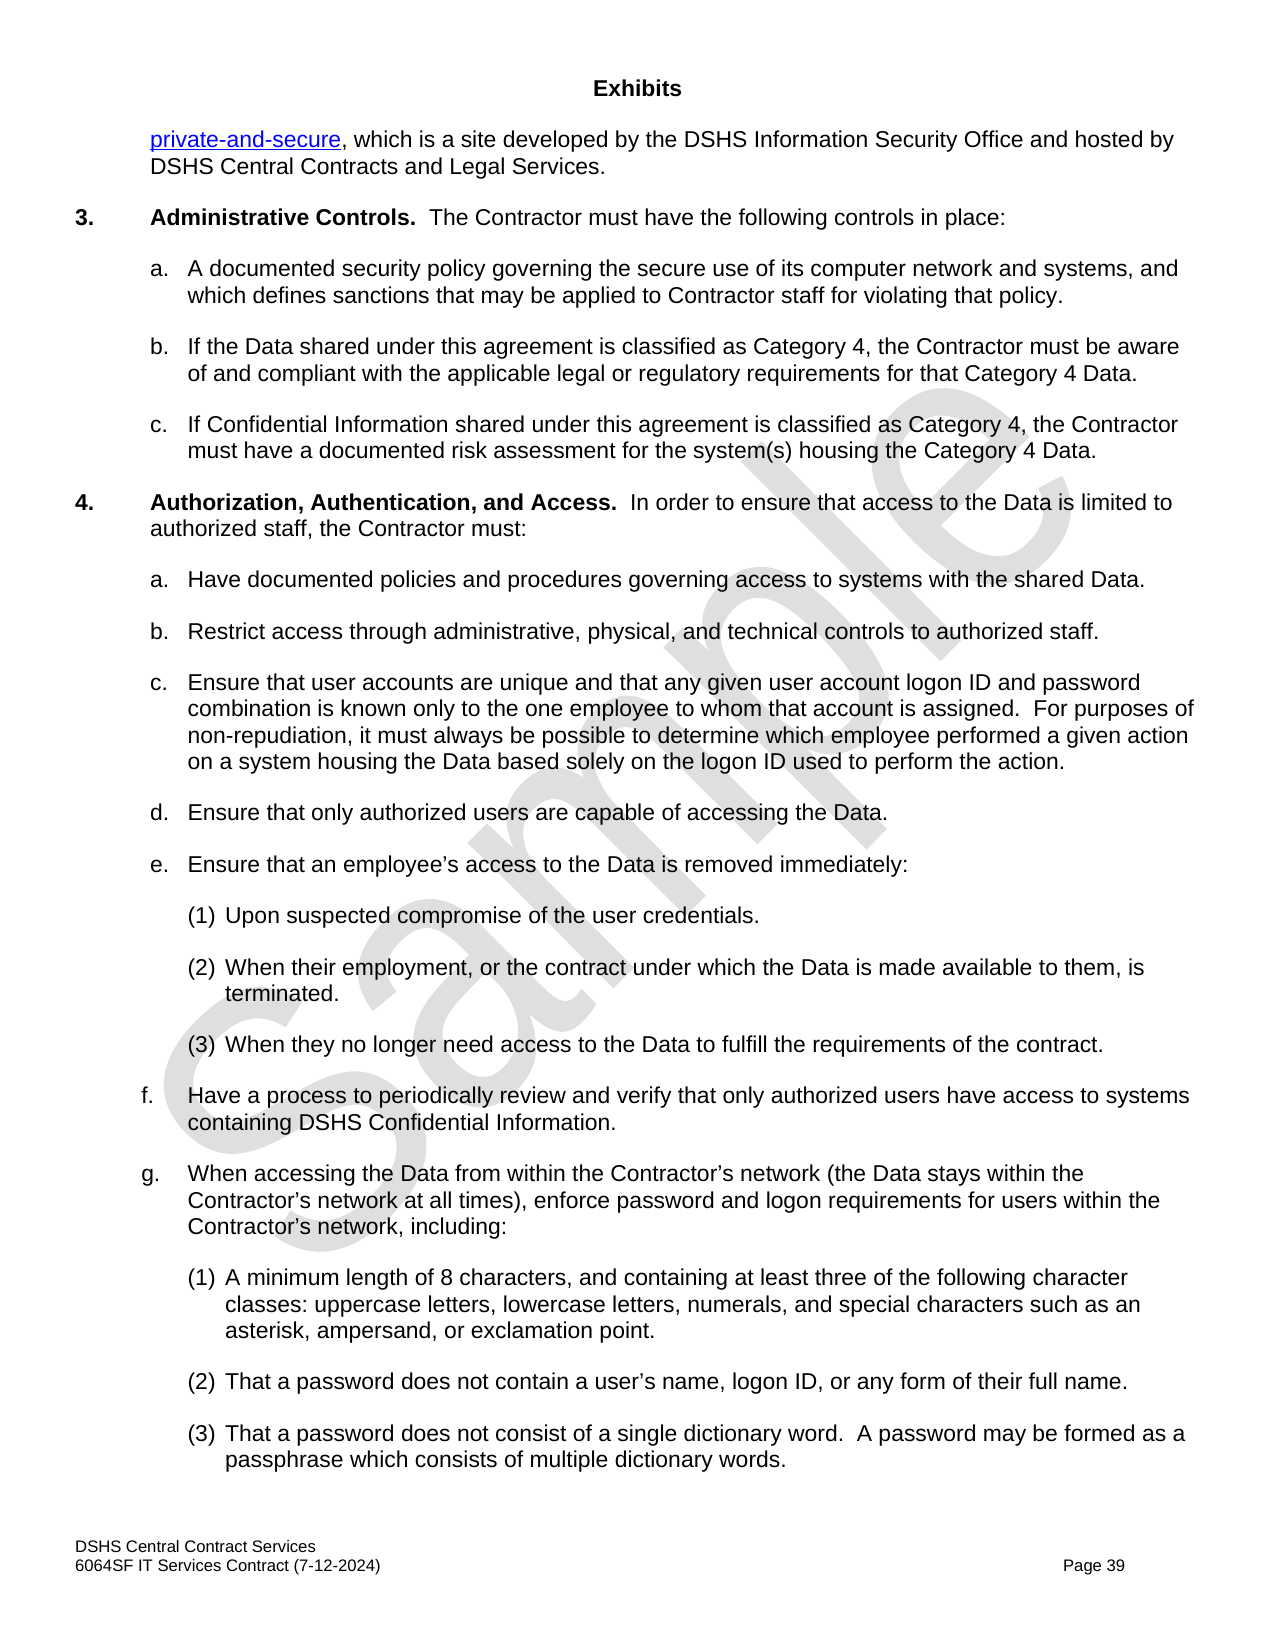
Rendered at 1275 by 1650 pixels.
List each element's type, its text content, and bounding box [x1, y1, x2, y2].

text a. A documented security policy governing the secure use of its computer network and systems, and which defines sanctions that may be applied to Contractor staff for violating that policy. [150, 255, 1200, 308]
text 4. Authorization, Authentication, and Access. In order to ensure that access to the Data is limited to authorized staff, the Contractor must: [75, 488, 1200, 541]
text d. Ensure that only authorized users are capable of accessing the Data. [150, 799, 1200, 826]
text f. Have a process to periodically review and verify that only authorized users have access to systems containing DSHS Confidential Information. [141, 1082, 1200, 1135]
text 3. Administrative Controls. The Contractor must have the following controls in place: [75, 204, 1200, 230]
text g. When accessing the Data from within the Contractor’s network (the Data stays within the Contractor’s network at all times), enforce password and logon requirements for users within the Contractor’s network, including: [141, 1160, 1200, 1239]
text (3) When they no longer need access to the Data to fulfill the requirements of the contract. [187, 1031, 1200, 1057]
text (3) That a password does not consist of a single dictionary word. A password may be formed as a passphrase which consists of multiple dictionary words. [187, 1420, 1200, 1472]
text (2) That a password does not contain a user’s name, logon ID, or any form of their full name. [187, 1368, 1200, 1395]
text (2) When their employment, or the contract under which the Data is made available to them, is terminated. [187, 953, 1200, 1006]
text b. Restrict access through administrative, physical, and technical controls to authorized staff. [150, 618, 1200, 644]
text c. Ensure that user accounts are unique and that any given user account logon ID and password combination is known only to the one employee to whom that account is assigned. For purposes of non-repudiation, it must always be possible to determine which employee performed a given action on a system housing the Data based solely on the logon ID used to perform the action. [150, 669, 1200, 774]
text a. Have documented policies and procedures governing access to systems with the shared Data. [150, 566, 1200, 593]
text c. If Confidential Information shared under this agreement is classified as Category 4, the Contractor must have a documented risk assessment for the system(s) housing the Category 4 Data. [150, 411, 1200, 463]
text e. Ensure that an employee’s access to the Data is removed immediately: [150, 851, 1200, 877]
text (1) Upon suspected compromise of the user credentials. [187, 902, 1200, 928]
text b. If the Data shared under this agreement is classified as Category 4, the Contractor must be aware of and compliant with the applicable legal or regulatory requirements for that Category 4 Data. [150, 333, 1200, 386]
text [75, 126, 1200, 179]
text (1) A minimum length of 8 characters, and containing at least three of the following character classes: uppercase letters, lowercase letters, numerals, and special characters such as an asterisk, ampersand, or exclamation point. [187, 1264, 1200, 1343]
